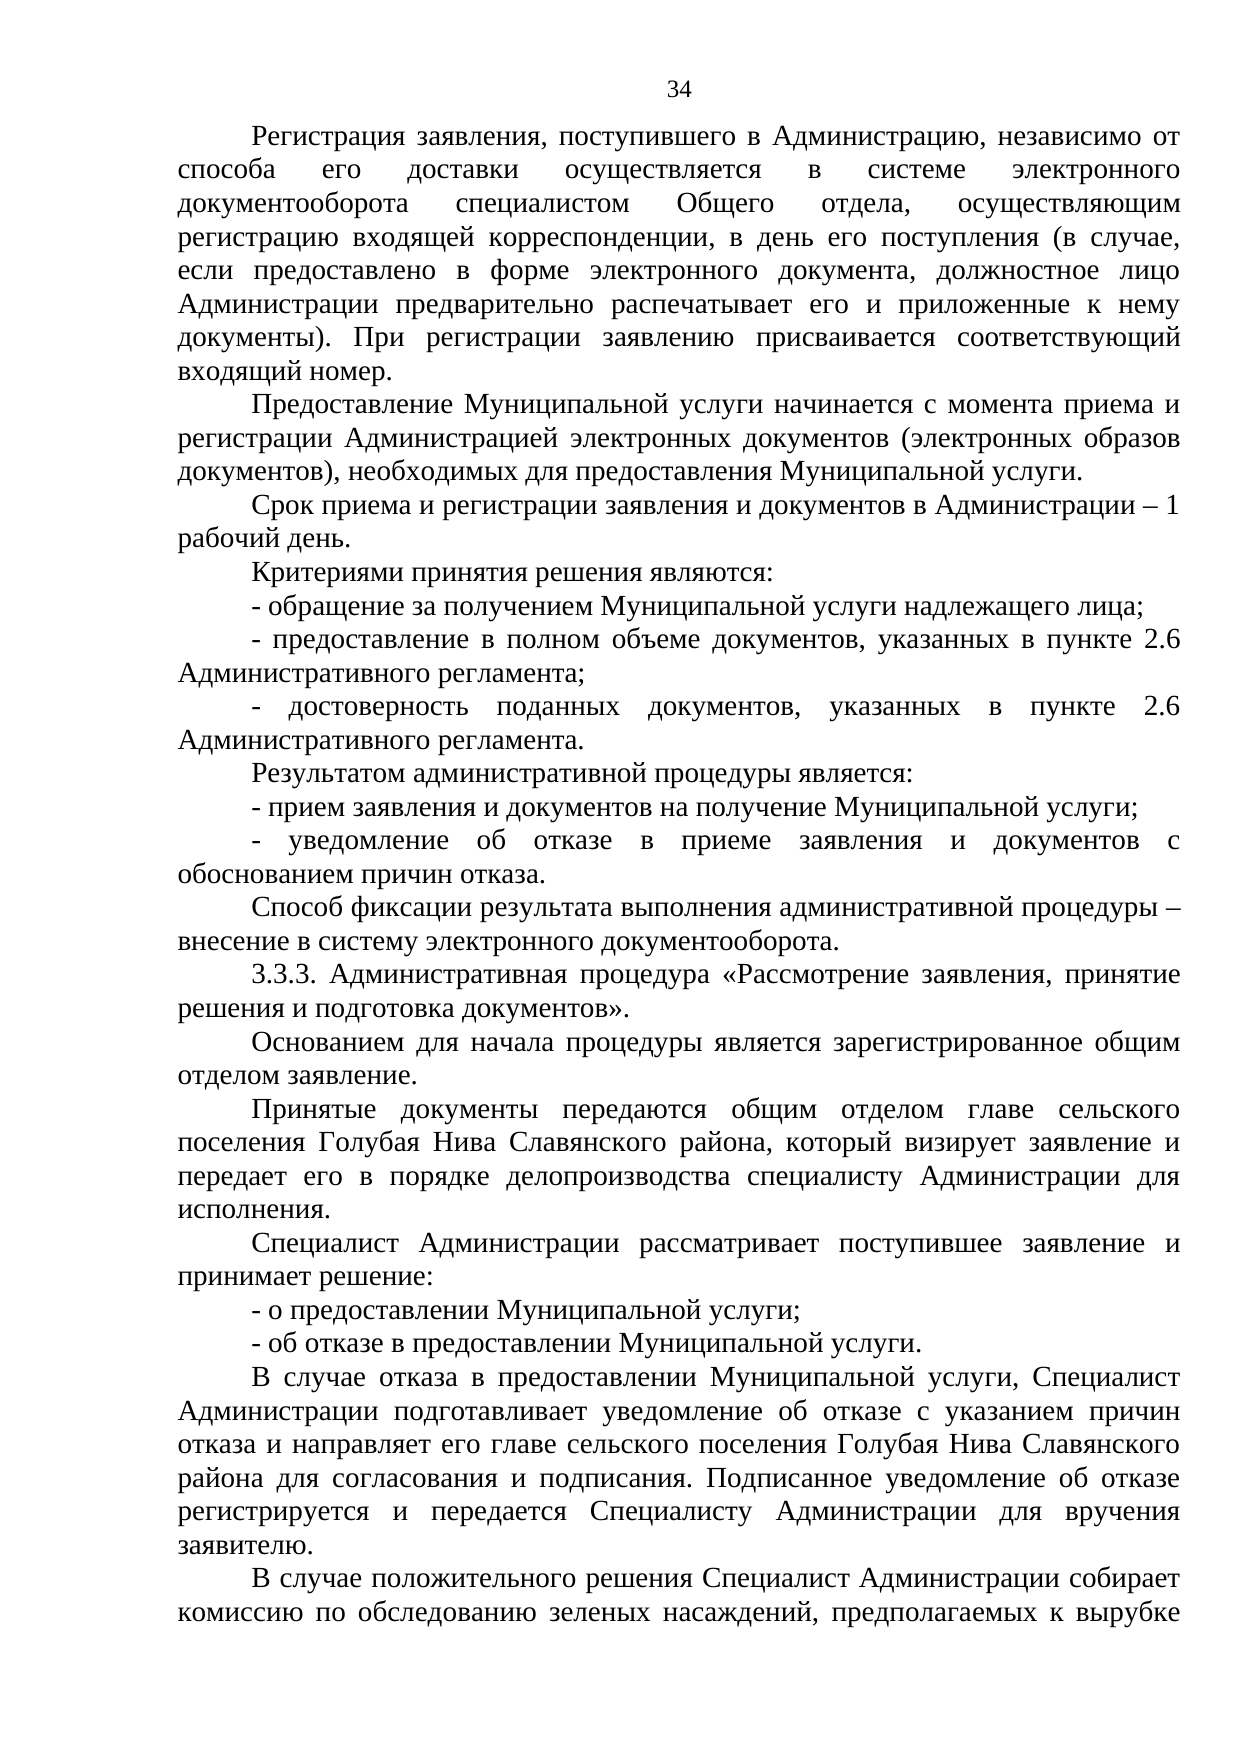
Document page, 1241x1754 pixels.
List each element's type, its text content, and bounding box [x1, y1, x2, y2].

text Предоставление Муниципальной услуги начинается с момента приема и регистрации Администрацией электронных документов (электронных образов документов), необходимых для предоставления Муниципальной услуги. [177, 386, 1181, 487]
text В случае отказа в предоставлении Муниципальной услуги, Специалист Администрации подготавливает уведомление об отказе с указанием причин отказа и направляет его главе сельского поселения Голубая Нива Славянского района для согласования и подписания. Подписанное уведомление об отказе регистрируется и передается Специалисту Администрации для вручения заявителю. [177, 1359, 1181, 1560]
text 3.3.3. Административная процедура «Рассмотрение заявления, принятие решения и подготовка документов». [177, 957, 1181, 1024]
text Критериями принятия решения являются: [177, 554, 1181, 588]
text Принятые документы передаются общим отделом главе сельского поселения Голубая Нива Славянского района, который визирует заявление и передает его в порядке делопроизводства специалисту Администрации для исполнения. [177, 1091, 1181, 1225]
text - предоставление в полном объеме документов, указанных в пункте 2.6 Административного регламента; [177, 621, 1181, 688]
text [177, 1560, 1181, 1627]
text - достоверность поданных документов, указанных в пункте 2.6 Административного регламента. [177, 688, 1181, 755]
text - обращение за получением Муниципальной услуги надлежащего лица; [177, 588, 1181, 621]
text Результатом административной процедуры является: [177, 755, 1181, 789]
text Основанием для начала процедуры является зарегистрированное общим отделом заявление. [177, 1024, 1181, 1091]
text - прием заявления и документов на получение Муниципальной услуги; [177, 789, 1181, 822]
text Способ фиксации результата выполнения административной процедуры – внесение в систему электронного документооборота. [177, 889, 1181, 957]
text Регистрация заявления, поступившего в Администрацию, независимо от способа его доставки осуществляется в системе электронного документооборота специалистом Общего отдела, осуществляющим регистрацию входящей корреспонденции, в день его поступления (в случае, если предоставлено в форме электронного документа, должностное лицо Администрации предварительно распечатывает его и приложенные к нему документы). При регистрации заявлению присваивается соответствующий входящий номер. [177, 118, 1181, 386]
text - о предоставлении Муниципальной услуги; [177, 1292, 1181, 1326]
text Срок приема и регистрации заявления и документов в Администрации – 1 рабочий день. [177, 487, 1181, 554]
text - об отказе в предоставлении Муниципальной услуги. [177, 1326, 1181, 1359]
text - уведомление об отказе в приеме заявления и документов с обоснованием причин отказа. [177, 822, 1181, 889]
text Специалист Администрации рассматривает поступившее заявление и принимает решение: [177, 1225, 1181, 1292]
